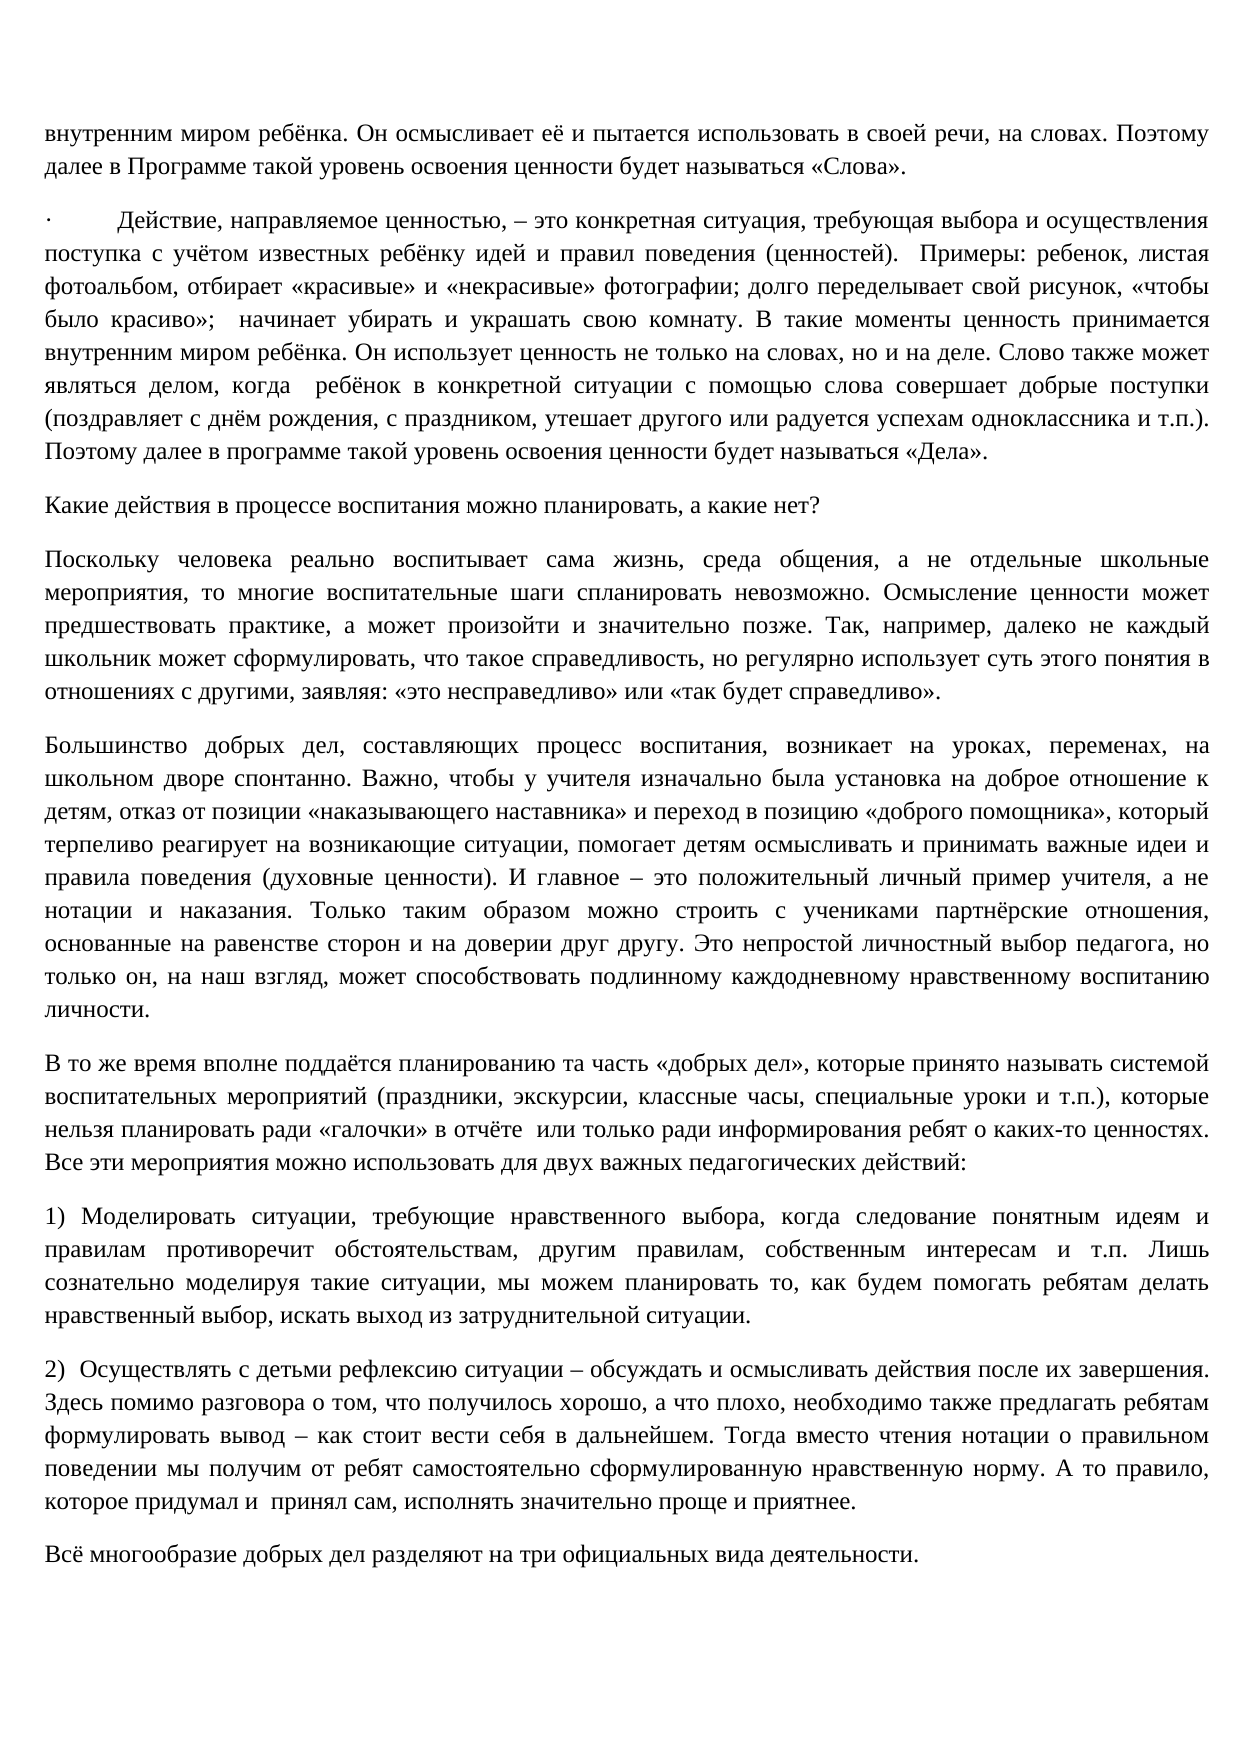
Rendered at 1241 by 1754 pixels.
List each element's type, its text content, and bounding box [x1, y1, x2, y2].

text Поскольку человека реально воспитывает сама жизнь, среда общения, а не отдельные школьные мероприятия, то многие воспитательные шаги спланировать невозможно. Осмысление ценности может предшествовать практике, а может произойти и значительно позже. Так, например, далеко не каждый школьник может сформулировать, что такое справедливость, но регулярно использует суть этого понятия в отношениях с другими, заявляя: «это несправедливо» или «так будет справедливо». [44, 544, 1211, 705]
text В то же время вполне поддаётся планированию та часть «добрых дел», которые принято называть системой воспитательных мероприятий (праздники, экскурсии, классные часы, специальные уроки и т.п.), которые нельзя планировать ради «галочки» в отчёте или только ради информирования ребят о каких-то ценностях. Все эти мероприятия можно использовать для двух важных педагогических действий: [44, 1048, 1211, 1176]
text · Действие, направляемое ценностью, – это конкретная ситуация, требующая выбора и осуществления поступка с учётом известных ребёнку идей и правил поведения (ценностей). Примеры: ребенок, листая фотоальбом, отбирает «красивые» и «некрасивые» фотографии; долго переделывает свой рисунок, «чтобы было красиво»; начинает убирать и украшать свою комнату. В такие моменты ценность принимается внутренним миром ребёнка. Он использует ценность не только на словах, но и на деле. Слово также может являться делом, когда ребёнок в конкретной ситуации с помощью слова совершает добрые поступки (поздравляет с днём рождения, с праздником, утешает другого или радуется успехам одноклассника и т.п.). Поэтому далее в программе такой уровень освоения ценности будет называться «Дела». [44, 205, 1211, 465]
text 2) Осуществлять с детьми рефлексию ситуации – обсуждать и осмысливать действия после их завершения. Здесь помимо разговора о том, что получилось хорошо, а что плохо, необходимо также предлагать ребятам формулировать вывод – как стоит вести себя в дальнейшем. Тогда вместо чтения нотации о правильном поведении мы получим от ребят самостоятельно сформулированную нравственную норму. А то правило, которое придумал и принял сам, исполнять значительно проще и приятнее. [44, 1354, 1211, 1514]
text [44, 118, 1211, 180]
text Большинство добрых дел, составляющих процесс воспитания, возникает на уроках, переменах, на школьном дворе спонтанно. Важно, чтобы у учителя изначально была установка на доброе отношение к детям, отказ от позиции «наказывающего наставника» и переход в позицию «доброго помощника», который терпеливо реагирует на возникающие ситуации, помогает детям осмысливать и принимать важные идеи и правила поведения (духовные ценности). И главное – это положительный личный пример учителя, а не нотации и наказания. Только таким образом можно строить с учениками партнёрские отношения, основанные на равенстве сторон и на доверии друг другу. Это непростой личностный выбор педагога, но только он, на наш взгляд, может способствовать подлинному каждодневному нравственному воспитанию личности. [44, 730, 1211, 1023]
text Какие действия в процессе воспитания можно планировать, а какие нет? [44, 490, 1211, 519]
text 1) Моделировать ситуации, требующие нравственного выбора, когда следование понятным идеям и правилам противоречит обстоятельствам, другим правилам, собственным интересам и т.п. Лишь сознательно моделируя такие ситуации, мы можем планировать то, как будем помогать ребятам делать нравственный выбор, искать выход из затруднительной ситуации. [44, 1201, 1211, 1328]
text Всё многообразие добрых дел разделяют на три официальных вида деятельности. [44, 1539, 1211, 1568]
